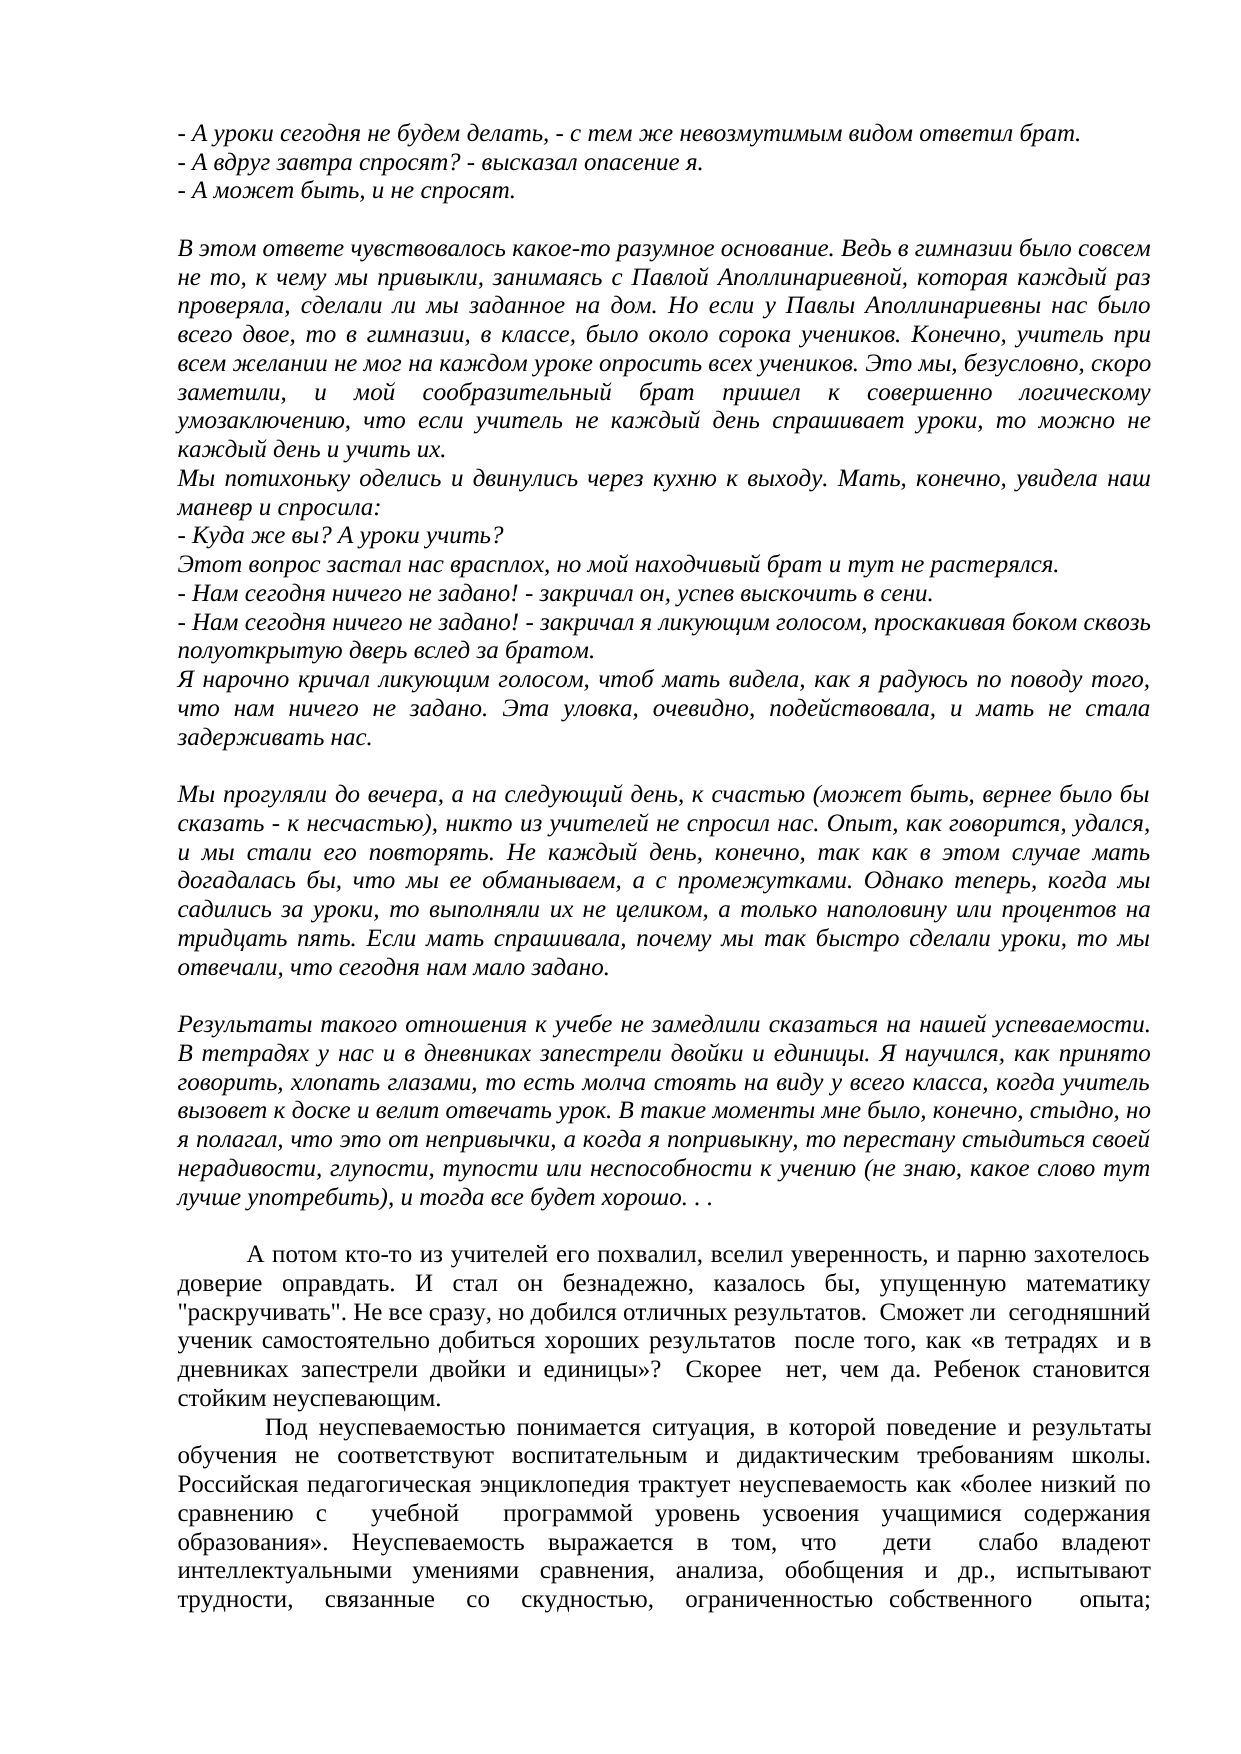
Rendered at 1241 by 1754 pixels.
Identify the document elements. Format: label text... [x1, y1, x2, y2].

text - Нам сегодня ничего не задано! - закричал я ликующим голосом, проскакивая боком сквозь полуоткрытую дверь вслед за братом. [177, 607, 1152, 664]
text Результаты такого отношения к учебе не замедлили сказаться на нашей успеваемости. В тетрадях у нас и в дневниках запестрели двойки и единицы. Я научился, как принято говорить, хлопать глазами, то есть молча стоять на виду у всего класса, когда учитель вызовет к доске и велит отвечать урок. В такие моменты мне было, конечно, стыдно, но я полагал, что это от непривычки, а когда я попривыкну, то перестану стыдиться своей нерадивости, глупости, тупости или неспособности к учению (не знаю, какое слово тут лучше употребить), и тогда все будет хорошо. . . [177, 1009, 1152, 1211]
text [177, 1412, 1152, 1613]
text Мы потихоньку оделись и двинулись через кухню к выходу. Мать, конечно, увидела наш маневр и спросила: [177, 463, 1152, 521]
text - А уроки сегодня не будем делать, - с тем же невозмутимым видом ответил брат. [177, 118, 1152, 147]
text Мы прогуляли до вечера, а на следующий день, к счастью (может быть, вернее было бы сказать - к несчастью), никто из учителей не спросил нас. Опыт, как говорится, удался, и мы стали его повторять. Не каждый день, конечно, так как в этом случае мать догадалась бы, что мы ее обманываем, а с промежутками. Однако теперь, когда мы садились за уроки, то выполняли их не целиком, а только наполовину или процентов на тридцать пять. Если мать спрашивала, почему мы так быстро сделали уроки, то мы отвечали, что сегодня нам мало задано. [177, 779, 1152, 981]
text Этот вопрос застал нас врасплох, но мой находчивый брат и тут не растерялся. [177, 549, 1152, 578]
text В этом ответе чувствовалось какое-то разумное основание. Ведь в гимназии было совсем не то, к чему мы привыкли, занимаясь с Павлой Аполлинариевной, которая каждый раз проверяла, сделали ли мы заданное на дом. Но если у Павлы Аполлинариевны нас было всего двое, то в гимназии, в классе, было около сорока учеников. Конечно, учитель при всем желании не мог на каждом уроке опросить всех учеников. Это мы, безусловно, скоро заметили, и мой сообразительный брат пришел к совершенно логическому умозаключению, что если учитель не каждый день спрашивает уроки, то можно не каждый день и учить их. [177, 233, 1152, 463]
text Я нарочно кричал ликующим голосом, чтоб мать видела, как я радуюсь по поводу того, что нам ничего не задано. Эта уловка, очевидно, подействовала, и мать не стала задерживать нас. [177, 664, 1152, 751]
text - Нам сегодня ничего не задано! - закричал он, успев выскочить в сени. [177, 578, 1152, 607]
text А потом кто-то из учителей его похвалил, вселил уверенность, и парню захотелось доверие оправдать. И стал он безнадежно, казалось бы, упущенную математику "раскручивать". Не все сразу, но добился отличных результатов. Сможет ли сегодняшний ученик самостоятельно добиться хороших результатов после того, как «в тетрадях и в дневниках запестрели двойки и единицы»? Скорее нет, чем да. Ребенок становится стойким неуспевающим. [177, 1239, 1152, 1412]
text - А может быть, и не спросят. [177, 176, 1152, 204]
text - Куда же вы? А уроки учить? [177, 521, 1152, 549]
text - А вдруг завтра спросят? - высказал опасение я. [177, 147, 1152, 176]
